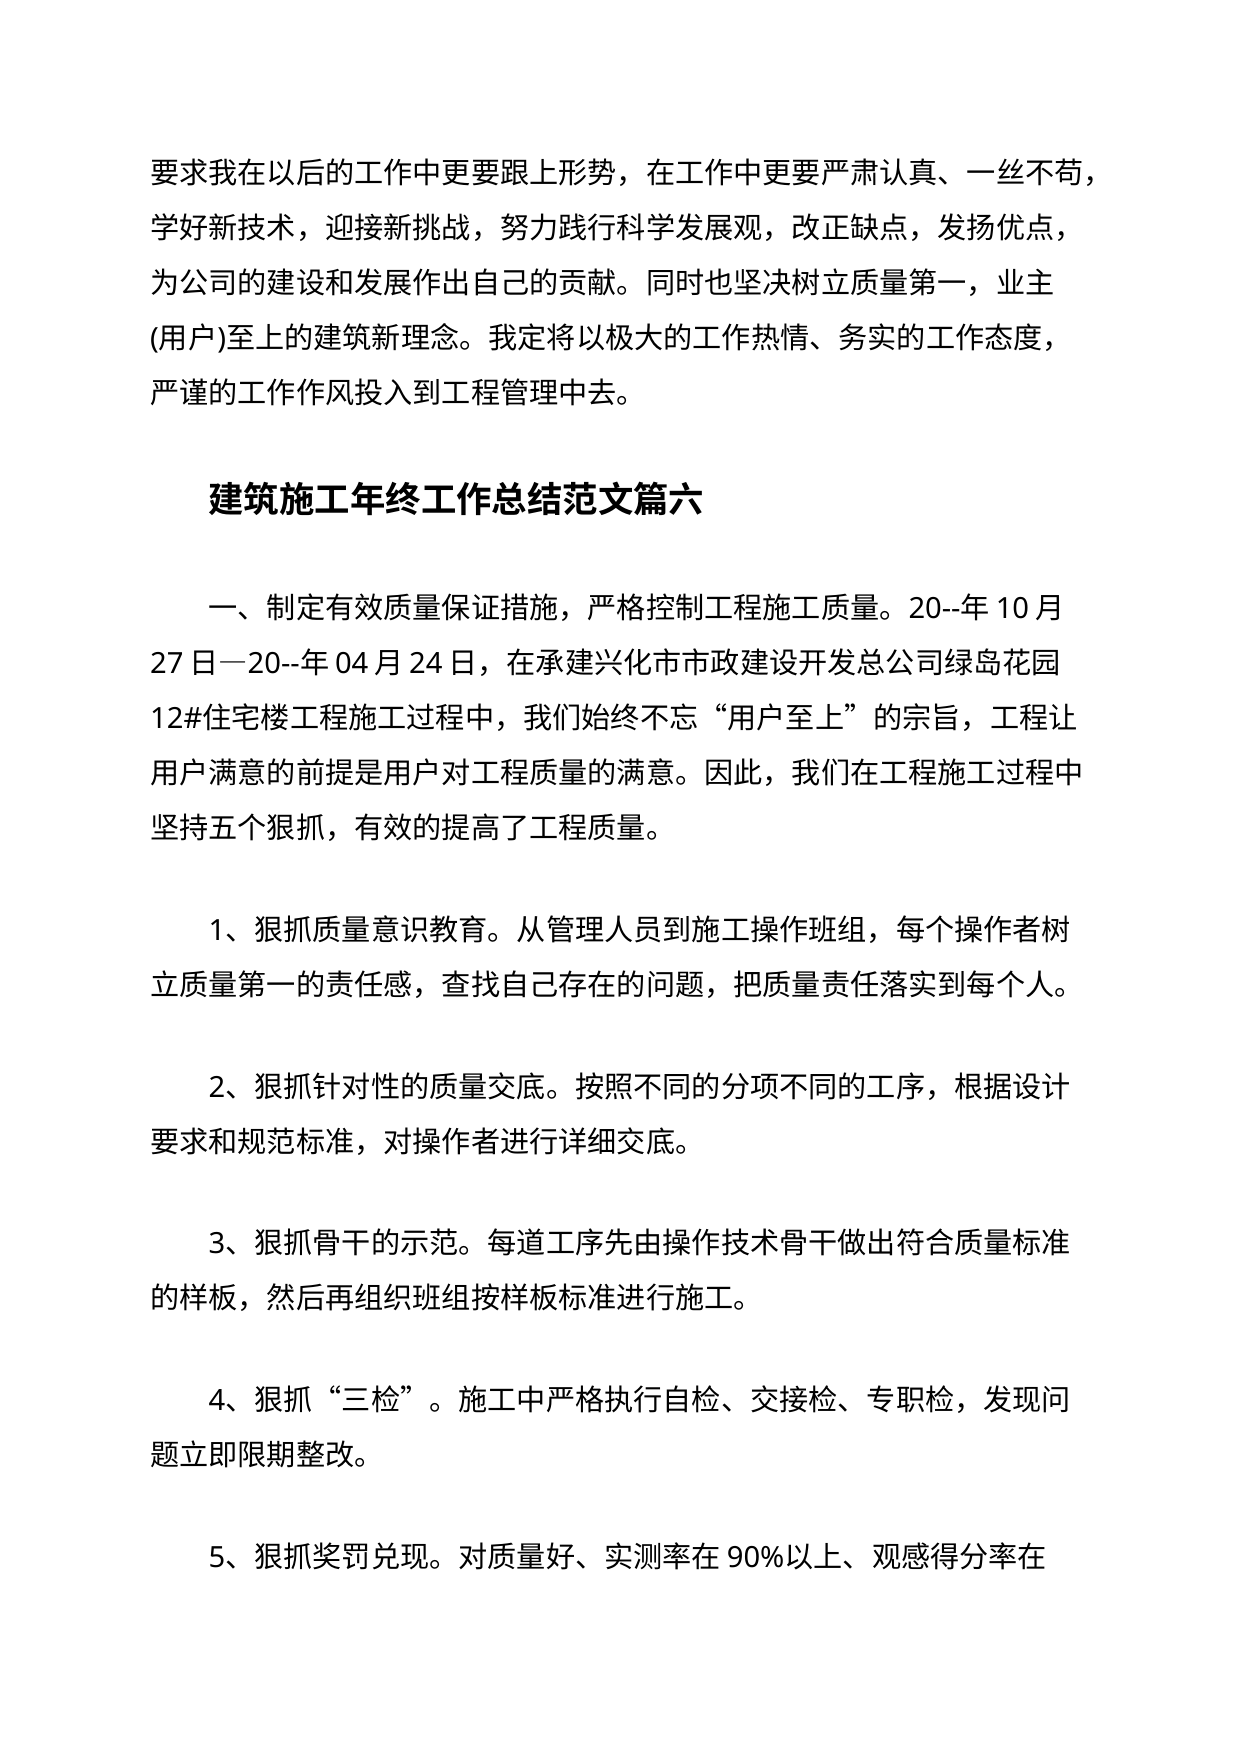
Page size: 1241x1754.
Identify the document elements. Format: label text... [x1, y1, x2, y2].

text 2、狠抓针对性的质量交底。按照不同的分项不同的工序，根据设计要求和规范标准，对操作者进行详细交底。 [150, 1063, 1090, 1161]
text 一、制定有效质量保证措施，严格控制工程施工质量。20--年10月27日—20--年04月24日，在承建兴化市市政建设开发总公司绿岛花园12#住宅楼工程施工过程中，我们始终不忘“用户至上”的宗旨，工程让用户满意的前提是用户对工程质量的满意。因此，我们在工程施工过程中坚持五个狠抓，有效的提高了工程质量。 [150, 585, 1090, 847]
text 建筑施工年终工作总结范文篇六 [150, 471, 1090, 523]
text 3、狠抓骨干的示范。每道工序先由操作技术骨干做出符合质量标准的样板，然后再组织班组按样板标准进行施工。 [150, 1220, 1090, 1317]
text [150, 1534, 1090, 1576]
text 4、狠抓“三检”。施工中严格执行自检、交接检、专职检，发现问题立即限期整改。 [150, 1377, 1090, 1474]
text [150, 150, 1090, 412]
text 1、狠抓质量意识教育。从管理人员到施工操作班组，每个操作者树立质量第一的责任感，查找自己存在的问题，把质量责任落实到每个人。 [150, 907, 1090, 1004]
